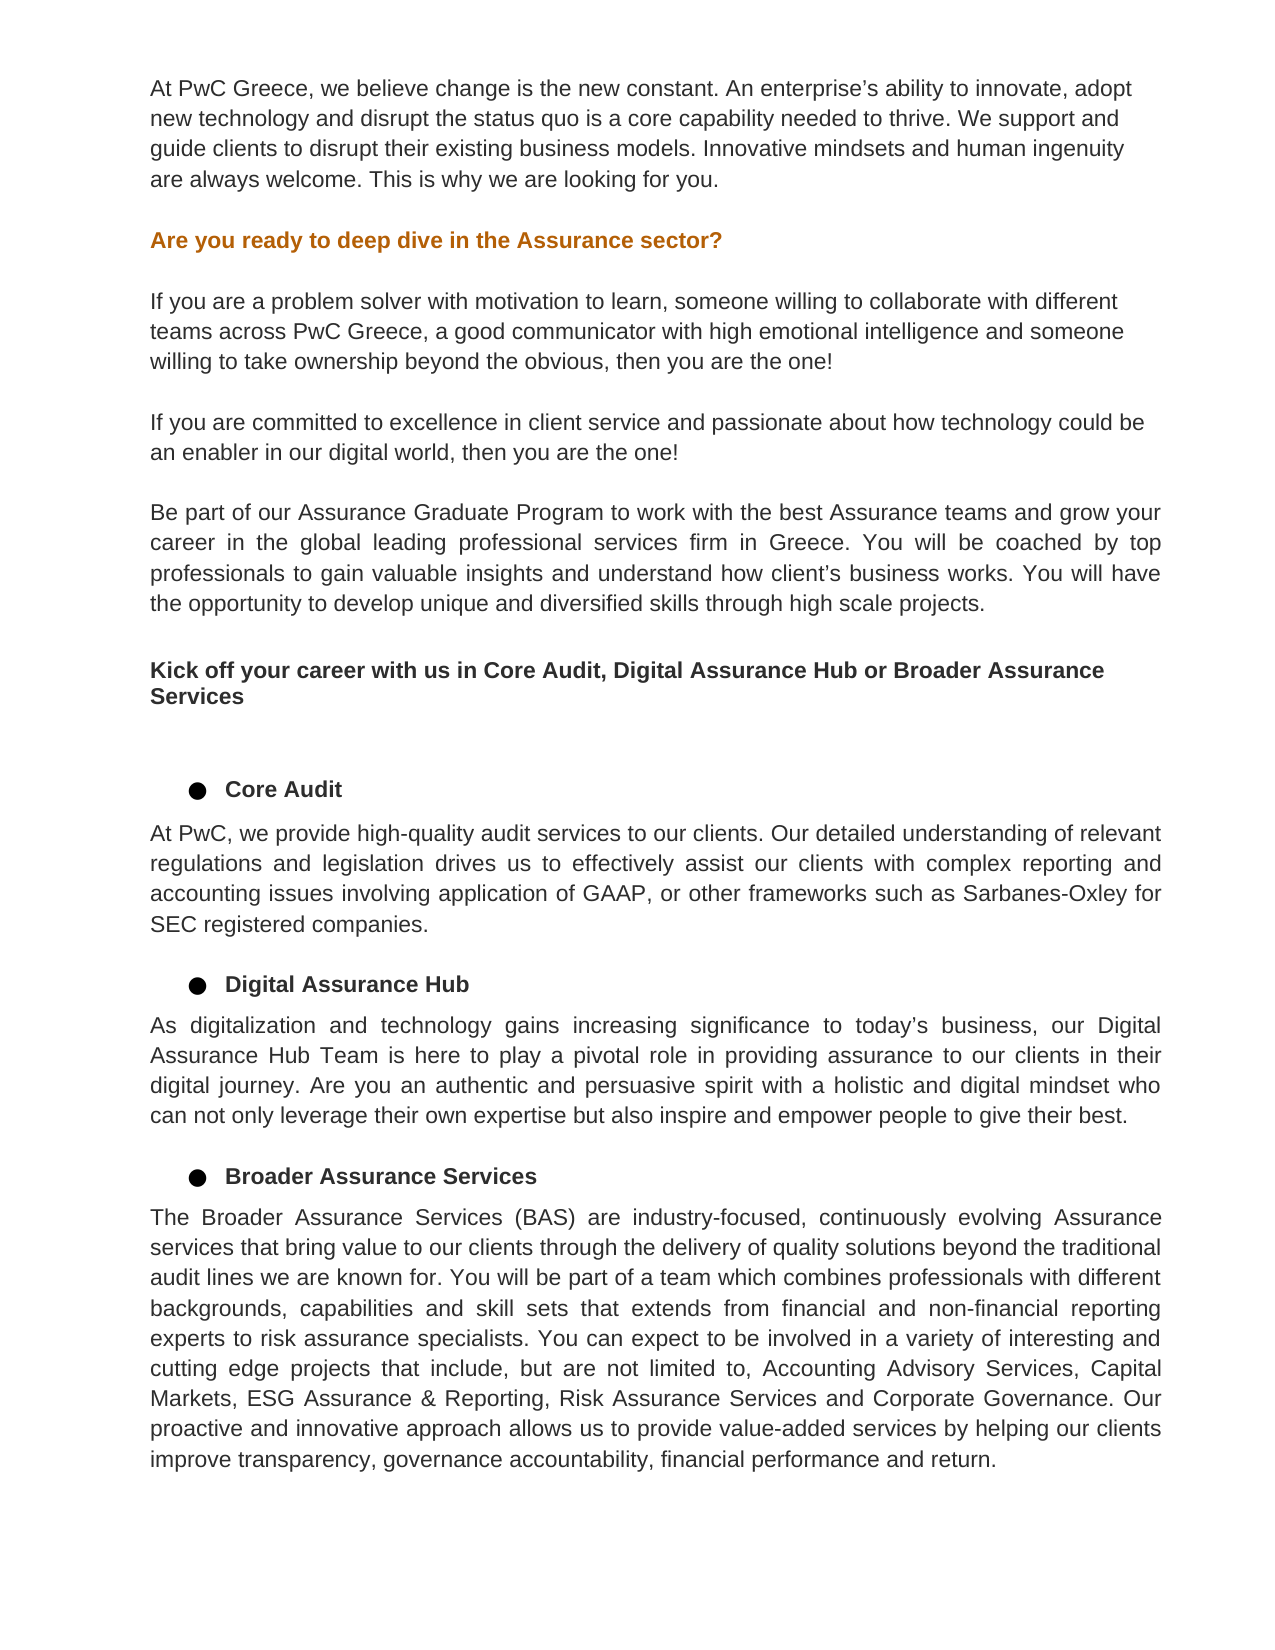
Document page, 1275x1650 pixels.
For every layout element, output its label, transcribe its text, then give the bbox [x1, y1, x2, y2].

list Core Audit [225, 773, 1185, 804]
text Kick off your career with us in Core Audit, Digital Assurance Hub or Broader Assurance Services [150, 657, 1162, 710]
list Digital Assurance Hub [225, 971, 1185, 998]
text Are you ready to deep dive in the Assurance sector? [150, 227, 1162, 253]
text At PwC, we provide high-quality audit services to our clients. Our detailed understanding of relevant regulations and legislation drives us to effectively assist our clients with complex reporting and accounting issues involving application of GAAP, or other frameworks such as Sarbanes-Oxley for SEC registered companies. [150, 820, 1162, 937]
text If you are a problem solver with motivation to learn, someone willing to collaborate with different teams across PwC Greece, a good communicator with high emotional intelligence and someone willing to take ownership beyond the obvious, then you are the one! [150, 288, 1162, 374]
text At PwC Greece, we believe change is the new constant. An enterprise’s ability to innovate, adopt new technology and disrupt the status quo is a core capability needed to thrive. We support and guide clients to disrupt their existing business models. Innovative mindsets and human ingenuity are always welcome. This is why we are looking for you. [150, 75, 1162, 192]
text As digitalization and technology gains increasing significance to today’s business, our Digital Assurance Hub Team is here to play a pivotal role in providing assurance to our clients in their digital journey. Are you an authentic and persuasive spirit with a holistic and digital mindset who can not only leverage their own expertise but also inspire and empower people to give their best. [150, 1012, 1162, 1128]
text If you are committed to excellence in client service and passionate about how technology could be an enabler in our digital world, then you are the one! [150, 408, 1162, 465]
text The Broader Assurance Services (BAS) are industry-focused, continuously evolving Assurance services that bring value to our clients through the delivery of quality solutions beyond the traditional audit lines we are known for. You will be part of a team which combines professionals with different backgrounds, capabilities and skill sets that extends from financial and non-financial reporting experts to risk assurance specialists. You can expect to be involved in a variety of interesting and cutting edge projects that include, but are not limited to, Accounting Advisory Services, Capital Markets, ESG Assurance & Reporting, Risk Assurance Services and Corporate Governance. Our proactive and innovative approach allows us to provide value-added services by helping our clients improve transparency, governance accountability, financial performance and return. [150, 1204, 1162, 1472]
text Be part of our Assurance Graduate Program to work with the best Assurance teams and grow your career in the global leading professional services firm in Greece. You will be coached by top professionals to gain valuable insights and understand how client’s business works. You will have the opportunity to develop unique and diversified skills through high scale projects. [150, 499, 1162, 616]
list Broader Assurance Services [187, 1163, 1185, 1190]
